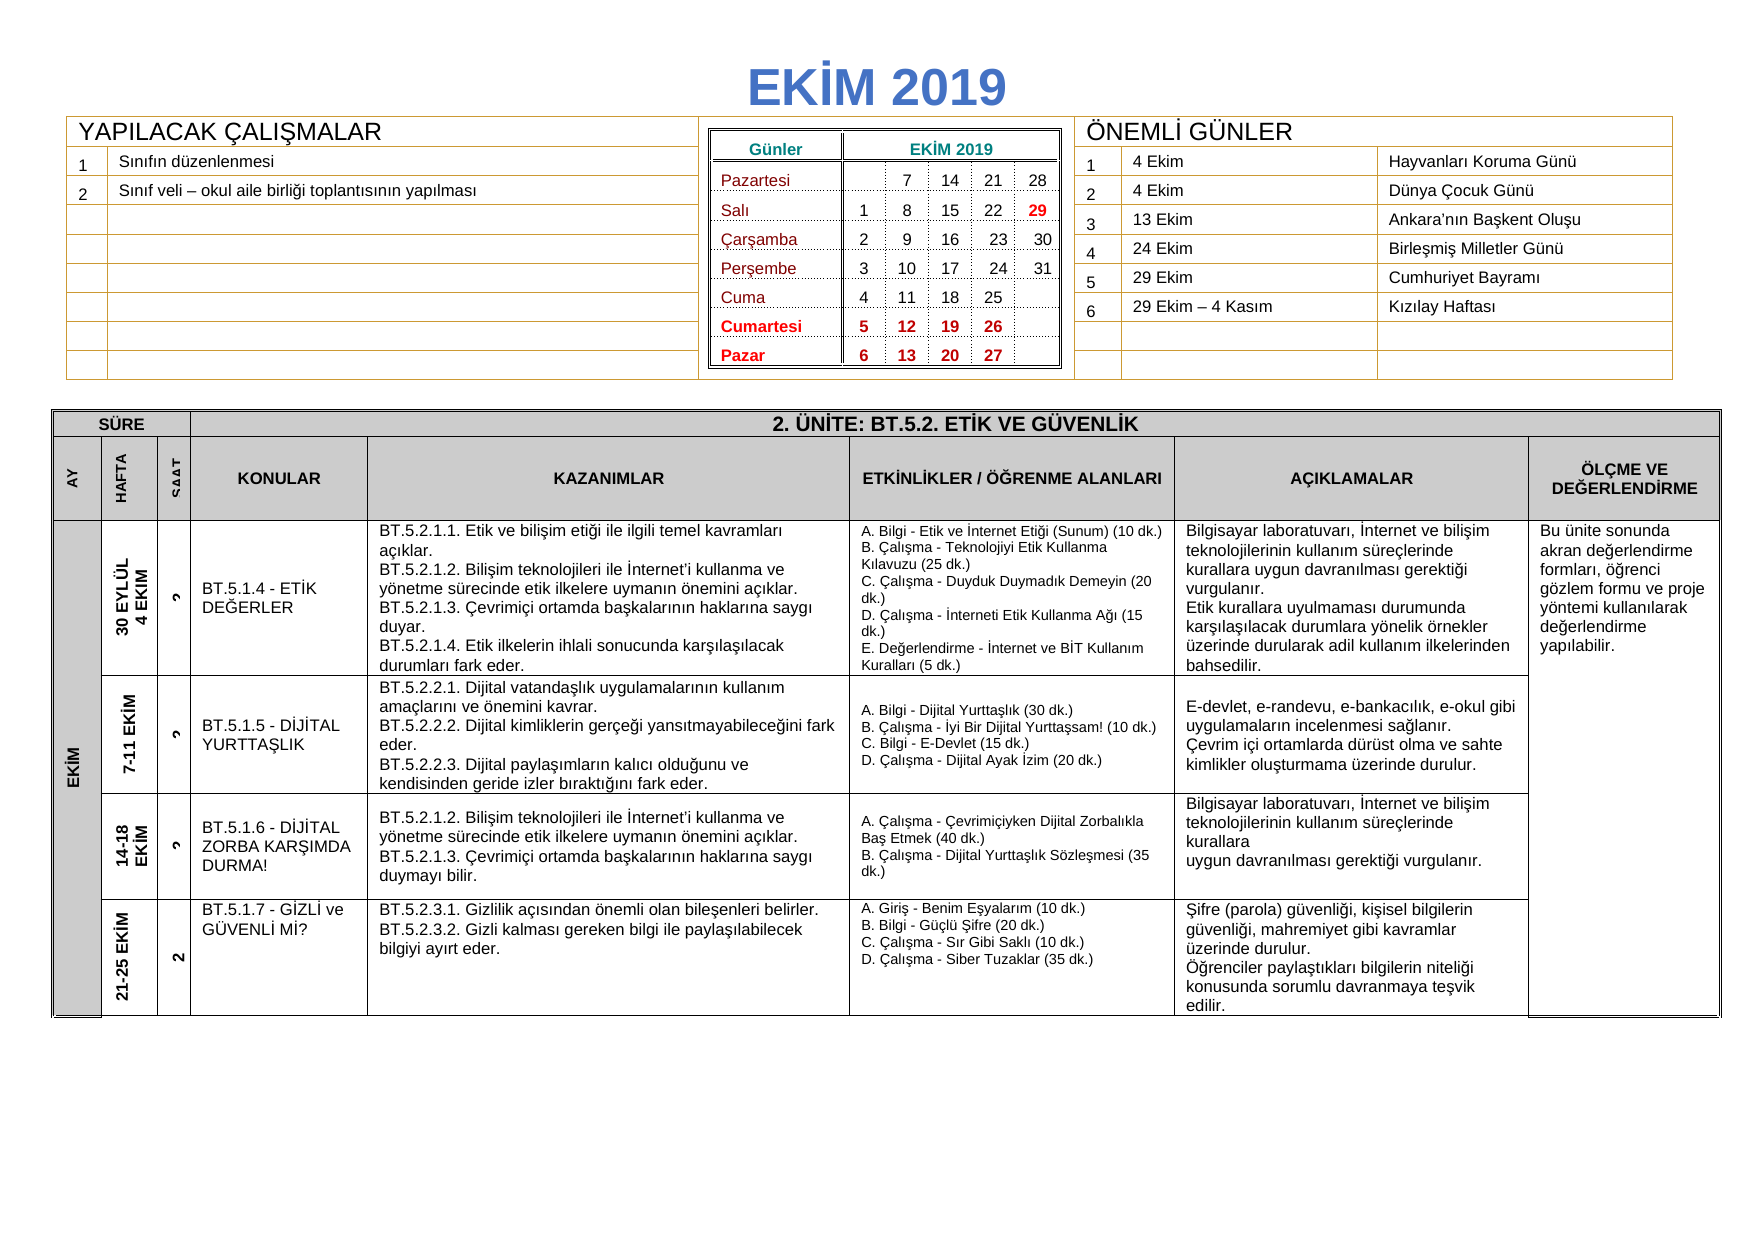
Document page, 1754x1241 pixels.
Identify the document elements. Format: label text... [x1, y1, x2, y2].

table_cell Sınıfın düzenlenmesi [108, 147, 698, 175]
table_cell [108, 293, 698, 321]
table_cell 29 Ekim – 4 Kasım [1122, 293, 1377, 321]
table_cell HAFTA [102, 437, 157, 520]
table_cell Cumhuriyet Bayramı [1378, 264, 1672, 292]
table_cell [108, 235, 698, 263]
table_cell [108, 351, 698, 379]
table_cell [1075, 351, 1121, 379]
table_cell A. Bilgi - Etik ve İnternet Etiği (Sunum) (10 dk.) B. Çalışma - Teknolojiyi Etik Kullanma Kılavuzu (25 dk.) C. Çalışma - Duyduk Duymadık Demeyin (20 dk.) D. Çalışma - İnterneti Etik Kullanma Ağı (15 dk.) E. Değerlendirme - İnternet ve BİT Kullanım Kuralları (5 dk.) [850, 521, 1174, 674]
table_cell 2 [67, 176, 107, 204]
table_cell Bilgisayar laboratuvarı, İnternet ve bilişim teknolojilerinin kullanım süreçlerinde kurallara uygun davranılması gerektiği vurgulanır. [1175, 794, 1528, 899]
table_header 2. ÜNİTE: BT.5.2. ETİK VE GÜVENLİK [191, 412, 1719, 436]
table_cell Sınıf veli – okul aile birliği toplantısının yapılması [108, 176, 698, 204]
table_cell [1122, 322, 1377, 350]
table_cell KAZANIMLAR [368, 437, 849, 520]
table_cell [67, 351, 107, 379]
table_cell 29 Ekim [1122, 264, 1377, 292]
table_cell BT.5.1.4 - ETİK DEĞERLER [191, 521, 367, 674]
table_cell ETKİNLİKLER / ÖĞRENME ALANLARI [850, 437, 1174, 520]
table_cell 2 [158, 521, 190, 674]
table_cell 5 [1075, 264, 1121, 292]
table_cell 4 Ekim [1122, 176, 1377, 204]
table_cell [108, 322, 698, 350]
table_cell Bilgisayar laboratuvarı, İnternet ve bilişim teknolojilerinin kullanım süreçlerinde kurallara uygun davranılması gerektiği vurgulanır. Etik kurallara uyulmaması durumunda karşılaşılacak durumlara yönelik örnekler üzerinde durularak adil kullanım ilkelerinden bahsedilir. [1175, 521, 1528, 674]
table_cell BT.5.1.5 - DİJİTAL YURTTAŞLIK [191, 676, 367, 793]
table_cell 7-11 EKİM [102, 676, 157, 793]
table_cell [67, 264, 107, 292]
table_cell [67, 235, 107, 263]
table_cell 21-25 EKİM [102, 900, 157, 1015]
table_cell [1075, 322, 1121, 350]
table_cell [1378, 351, 1672, 379]
table_cell 2 [158, 794, 190, 899]
table_cell BT.5.2.1.1. Etik ve bilişim etiği ile ilgili temel kavramları açıklar. BT.5.2.1.2. Bilişim teknolojileri ile İnternet’i kullanma ve yönetme sürecinde etik ilkelere uymanın önemini açıklar. BT.5.2.1.3. Çevrimiçi ortamda başkalarının haklarına saygı duyar. BT.5.2.1.4. Etik ilkelerin ihlali sonucunda karşılaşılacak durumları fark eder. [368, 521, 849, 674]
table_cell Bu ünite sonunda akran değerlendirme formları, öğrenci gözlem formu ve proje yöntemi kullanılarak değerlendirme yapılabilir. [1529, 521, 1719, 1015]
table_cell E-devlet, e-randevu, e-bankacılık, e-okul gibi uygulamaların incelenmesi sağlanır. Çevrim içi ortamlarda dürüst olma ve sahte kimlikler oluşturmama üzerinde durulur. [1175, 676, 1528, 793]
table_cell [67, 205, 107, 233]
table_header ÖNEMLİ GÜNLER [1075, 117, 1672, 146]
table_cell [67, 322, 107, 350]
table_cell Hayvanları Koruma Günü [1378, 147, 1672, 175]
table_cell BT.5.2.2.1. Dijital vatandaşlık uygulamalarının kullanım amaçlarını ve önemini kavrar. BT.5.2.2.2. Dijital kimliklerin gerçeği yansıtmayabileceğini fark eder. BT.5.2.2.3. Dijital paylaşımların kalıcı olduğunu ve kendisinden geride izler bıraktığını fark eder. [368, 676, 849, 793]
table_cell BT.5.2.1.2. Bilişim teknolojileri ile İnternet’i kullanma ve yönetme sürecinde etik ilkelere uymanın önemini açıklar. BT.5.2.1.3. Çevrimiçi ortamda başkalarının haklarına saygı duymayı bilir. [368, 794, 849, 899]
table_cell 1 [67, 147, 107, 175]
table_cell [1122, 351, 1377, 379]
table_cell 24 Ekim [1122, 235, 1377, 263]
table_cell [108, 264, 698, 292]
table_header SÜRE [54, 412, 190, 436]
table_header [699, 117, 1074, 379]
table_cell 14-18 EKİM [102, 794, 157, 899]
table_cell 30 EYLÜL 4 EKIM [102, 521, 157, 674]
table_cell BT.5.1.7 - GİZLİ ve GÜVENLİ Mİ? [191, 900, 367, 1015]
table_cell AY [54, 437, 101, 520]
table_cell 2 [1075, 176, 1121, 204]
table_cell [67, 293, 107, 321]
table_cell Ankara’nın Başkent Oluşu [1378, 205, 1672, 233]
table_cell Kızılay Haftası [1378, 293, 1672, 321]
table_cell 4 Ekim [1122, 147, 1377, 175]
table_cell 2 [158, 900, 190, 1015]
table_cell 3 [1075, 205, 1121, 233]
table_cell SAAT [158, 437, 190, 520]
table_cell 4 [1075, 235, 1121, 263]
table_cell 13 Ekim [1122, 205, 1377, 233]
table_cell 2 [158, 676, 190, 793]
table_cell EKİM [54, 521, 101, 1015]
table_cell [1378, 322, 1672, 350]
table_cell AÇIKLAMALAR [1175, 437, 1528, 520]
table_cell ÖLÇME VE DEĞERLENDİRME [1529, 437, 1719, 520]
table_cell A. Bilgi - Dijital Yurttaşlık (30 dk.) B. Çalışma - İyi Bir Dijital Yurttaşsam! (10 dk.) C. Bilgi - E-Devlet (15 dk.) D. Çalışma - Dijital Ayak İzim (20 dk.) [850, 676, 1174, 793]
table_header YAPILACAK ÇALIŞMALAR [67, 117, 698, 146]
text EKİM 2019 [37, 56, 1716, 116]
table_cell [108, 205, 698, 233]
table_cell BT.5.1.6 - DİJİTAL ZORBA KARŞIMDA DURMA! [191, 794, 367, 899]
table_cell 6 [1075, 293, 1121, 321]
table_cell Birleşmiş Milletler Günü [1378, 235, 1672, 263]
table_cell Şifre (parola) güvenliği, kişisel bilgilerin güvenliği, mahremiyet gibi kavramlar üzerinde durulur. Öğrenciler paylaştıkları bilgilerin niteliği konusunda sorumlu davranmaya teşvik edilir. [1175, 900, 1528, 1015]
table_cell A. Giriş - Benim Eşyalarım (10 dk.) B. Bilgi - Güçlü Şifre (20 dk.) C. Çalışma - Sır Gibi Saklı (10 dk.) D. Çalışma - Siber Tuzaklar (35 dk.) [850, 900, 1174, 1015]
table_cell 1 [1075, 147, 1121, 175]
table_cell Dünya Çocuk Günü [1378, 176, 1672, 204]
table_cell BT.5.2.3.1. Gizlilik açısından önemli olan bileşenleri belirler. BT.5.2.3.2. Gizli kalması gereken bilgi ile paylaşılabilecek bilgiyi ayırt eder. [368, 900, 849, 1015]
table_cell KONULAR [191, 437, 367, 520]
table_cell A. Çalışma - Çevrimiçiyken Dijital Zorbalıkla Baş Etmek (40 dk.) B. Çalışma - Dijital Yurttaşlık Sözleşmesi (35 dk.) [850, 794, 1174, 899]
